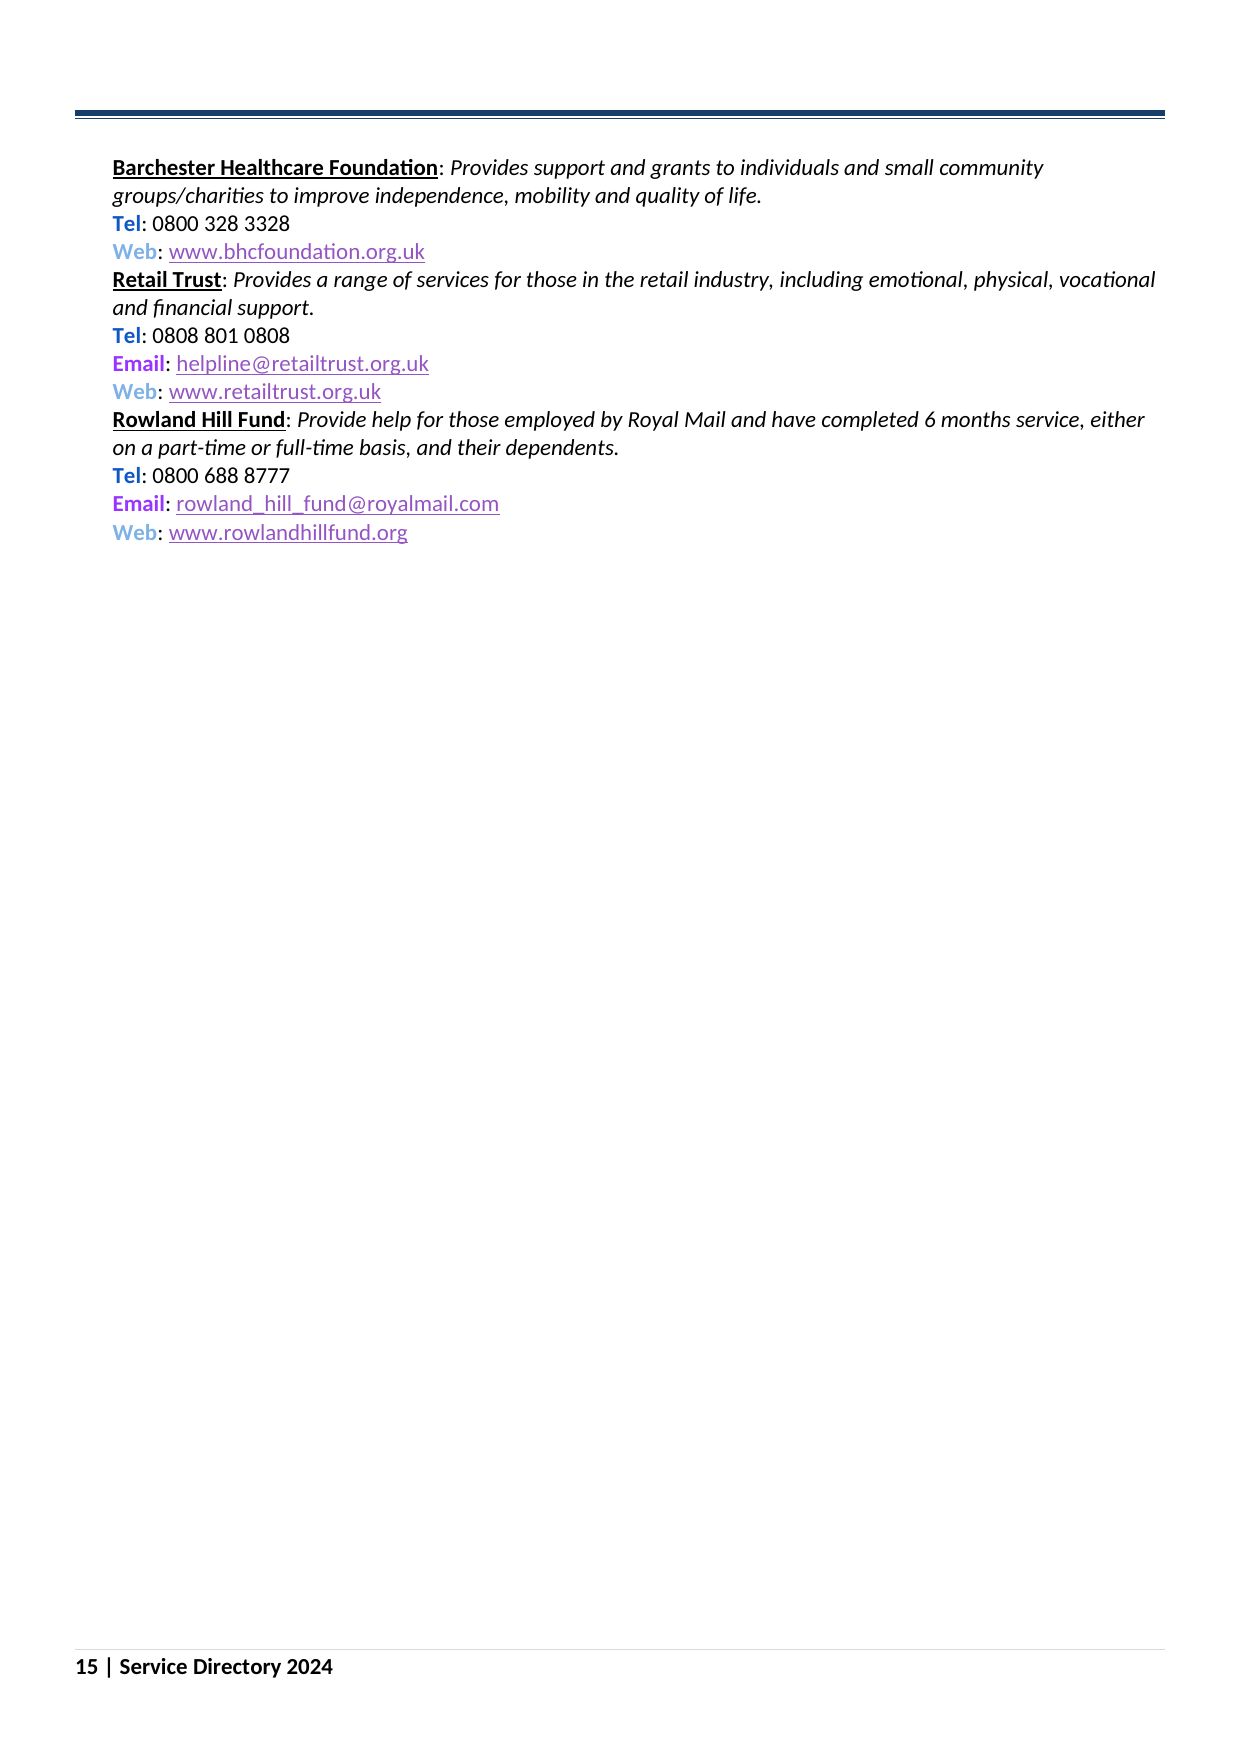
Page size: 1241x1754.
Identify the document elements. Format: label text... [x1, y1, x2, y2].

text Web: www.retailtrust.org.uk [112, 377, 1165, 406]
text Barchester Healthcare Foundation: Provides support and grants to individuals and small community groups/charities to improve independence, mobility and quality of life. [112, 153, 1165, 209]
text Retail Trust: Provides a range of services for those in the retail industry, including emotional, physical, vocational and financial support. [112, 265, 1165, 321]
text Email: helpline@retailtrust.org.uk [112, 349, 1165, 377]
text Email: rowland_hill_fund@royalmail.com [112, 489, 1165, 518]
text Tel: 0800 328 3328 [112, 209, 1165, 237]
text Tel: 0808 801 0808 [112, 321, 1165, 349]
text Web: www.rowlandhillfund.org [112, 518, 1165, 546]
text Web: www.bhcfoundation.org.uk [112, 237, 1165, 265]
text Tel: 0800 688 8777 [112, 462, 1165, 489]
text Rowland Hill Fund: Provide help for those employed by Royal Mail and have completed 6 months service, either on a part-time or full-time basis, and their dependents. [112, 406, 1165, 462]
